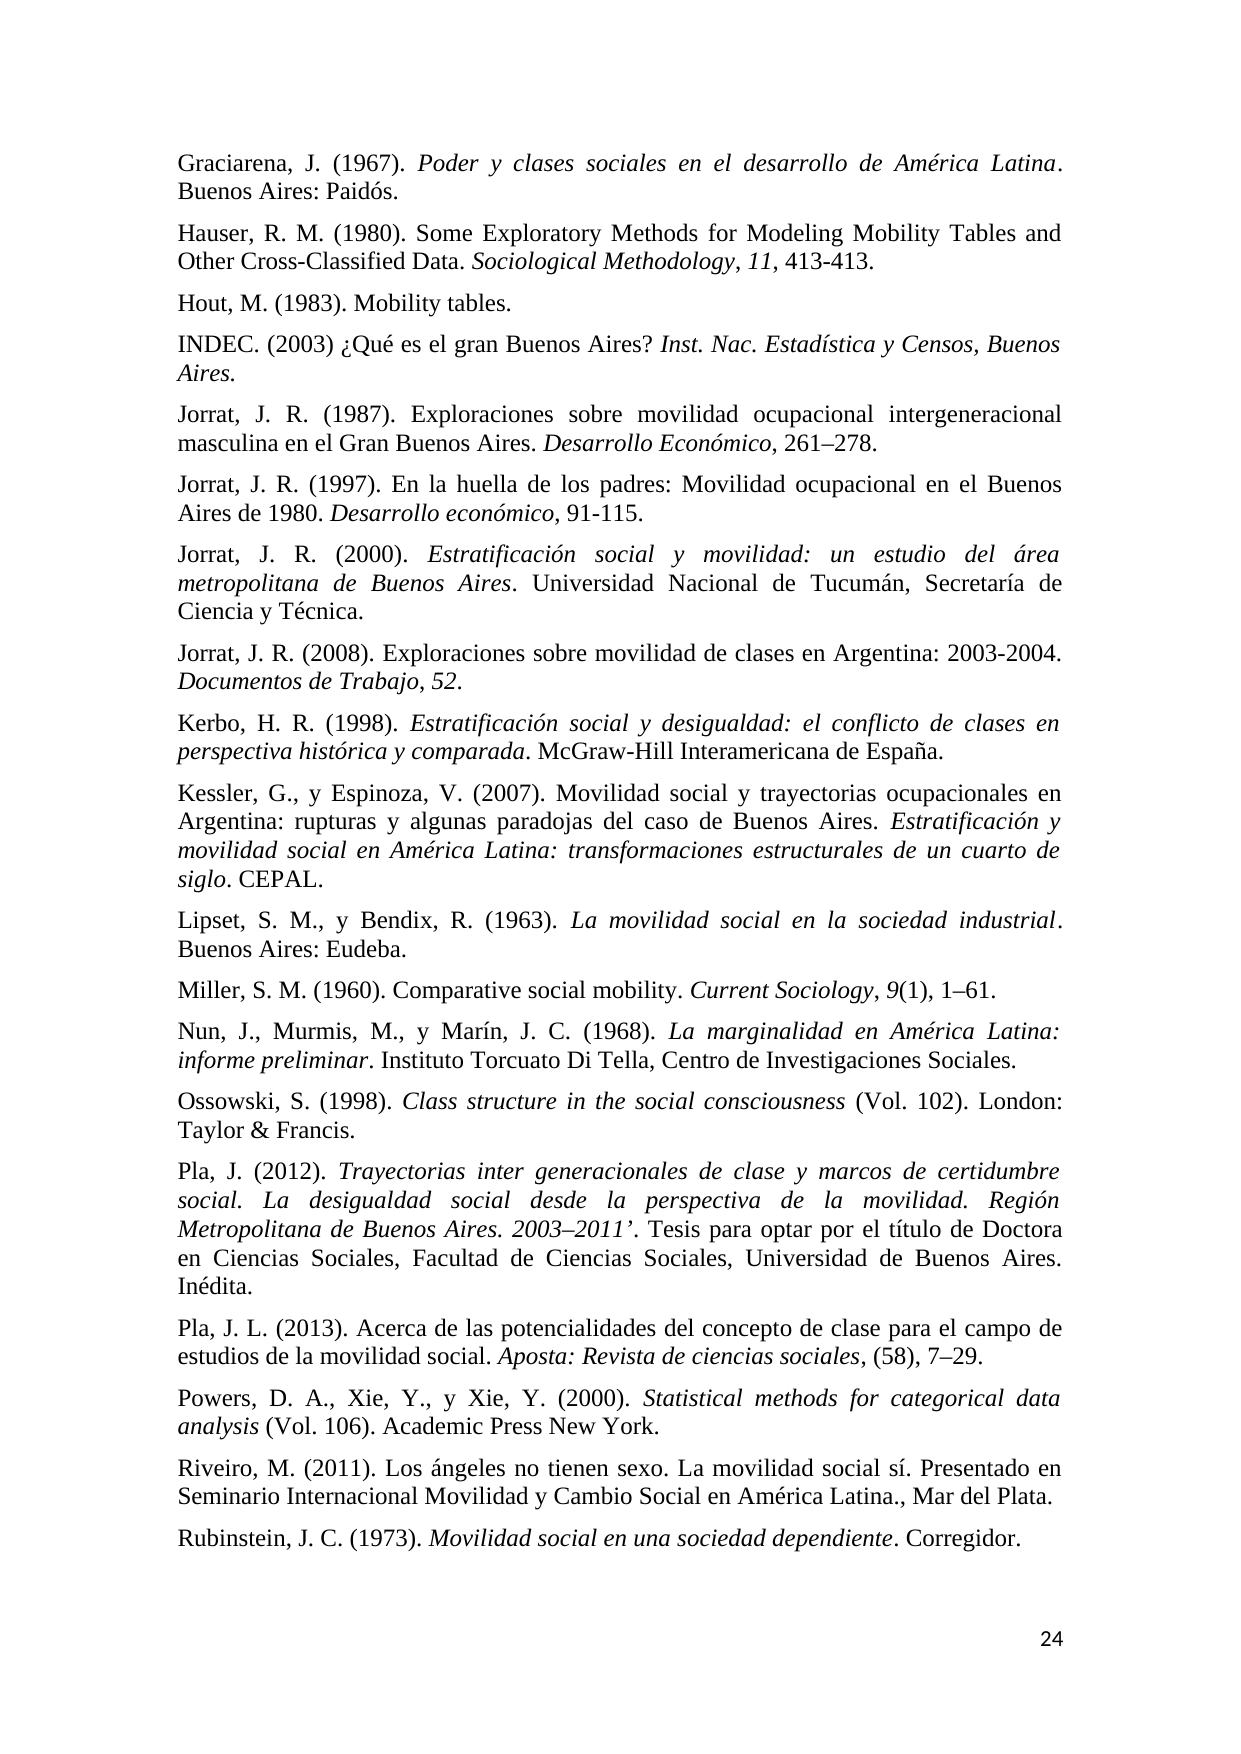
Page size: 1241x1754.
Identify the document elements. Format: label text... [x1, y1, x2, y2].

text Hauser, R. M. (1980). Some Exploratory Methods for Modeling Mobility Tables and Other Cross-Classified Data. Sociological Methodology, 11, 413-413. [177, 218, 1063, 275]
text Jorrat, J. R. (1987). Exploraciones sobre movilidad ocupacional intergeneracional masculina en el Gran Buenos Aires. Desarrollo Económico, 261–278. [177, 399, 1063, 456]
text Kessler, G., y Espinoza, V. (2007). Movilidad social y trayectorias ocupacionales en Argentina: rupturas y algunas paradojas del caso de Buenos Aires. Estratificación y movilidad social en América Latina: transformaciones estructurales de un cuarto de siglo. CEPAL. [177, 778, 1063, 893]
text Pla, J. L. (2013). Acerca de las potencialidades del concepto de clase para el campo de estudios de la movilidad social. Aposta: Revista de ciencias sociales, (58), 7–29. [177, 1313, 1063, 1370]
text Jorrat, J. R. (2000). Estratificación social y movilidad: un estudio del área metropolitana de Buenos Aires. Universidad Nacional de Tucumán, Secretaría de Ciencia y Técnica. [177, 539, 1063, 625]
text Riveiro, M. (2011). Los ángeles no tienen sexo. La movilidad social sí. Presentado en Seminario Internacional Movilidad y Cambio Social en América Latina., Mar del Plata. [177, 1453, 1063, 1510]
text Jorrat, J. R. (2008). Exploraciones sobre movilidad de clases en Argentina: 2003-2004. Documentos de Trabajo, 52. [177, 638, 1063, 695]
text Lipset, S. M., y Bendix, R. (1963). La movilidad social en la sociedad industrial. Buenos Aires: Eudeba. [177, 905, 1063, 963]
text Powers, D. A., Xie, Y., y Xie, Y. (2000). Statistical methods for categorical data analysis (Vol. 106). Academic Press New York. [177, 1383, 1063, 1440]
text Pla, J. (2012). Trayectorias inter generacionales de clase y marcos de certidumbre social. La desigualdad social desde la perspectiva de la movilidad. Región Metropolitana de Buenos Aires. 2003–2011’. Tesis para optar por el título de Doctora en Ciencias Sociales, Facultad de Ciencias Sociales, Universidad de Buenos Aires. Inédita. [177, 1156, 1063, 1300]
text Kerbo, H. R. (1998). Estratificación social y desigualdad: el conflicto de clases en perspectiva histórica y comparada. McGraw-Hill Interamericana de España. [177, 708, 1063, 765]
text Miller, S. M. (1960). Comparative social mobility. Current Sociology, 9(1), 1–61. [177, 975, 1063, 1004]
text Jorrat, J. R. (1997). En la huella de los padres: Movilidad ocupacional en el Buenos Aires de 1980. Desarrollo económico, 91-115. [177, 469, 1063, 526]
text Nun, J., Murmis, M., y Marín, J. C. (1968). La marginalidad en América Latina: informe preliminar. Instituto Torcuato Di Tella, Centro de Investigaciones Sociales. [177, 1016, 1063, 1074]
text Ossowski, S. (1998). Class structure in the social consciousness (Vol. 102). London: Taylor & Francis. [177, 1086, 1063, 1144]
text Graciarena, J. (1967). Poder y clases sociales en el desarrollo de América Latina. Buenos Aires: Paidós. [177, 148, 1063, 205]
text Hout, M. (1983). Mobility tables. [177, 288, 1063, 316]
text INDEC. (2003) ¿Qué es el gran Buenos Aires? Inst. Nac. Estadística y Censos, Buenos Aires. [177, 329, 1063, 386]
text Rubinstein, J. C. (1973). Movilidad social en una sociedad dependiente. Corregidor. [177, 1523, 1063, 1551]
